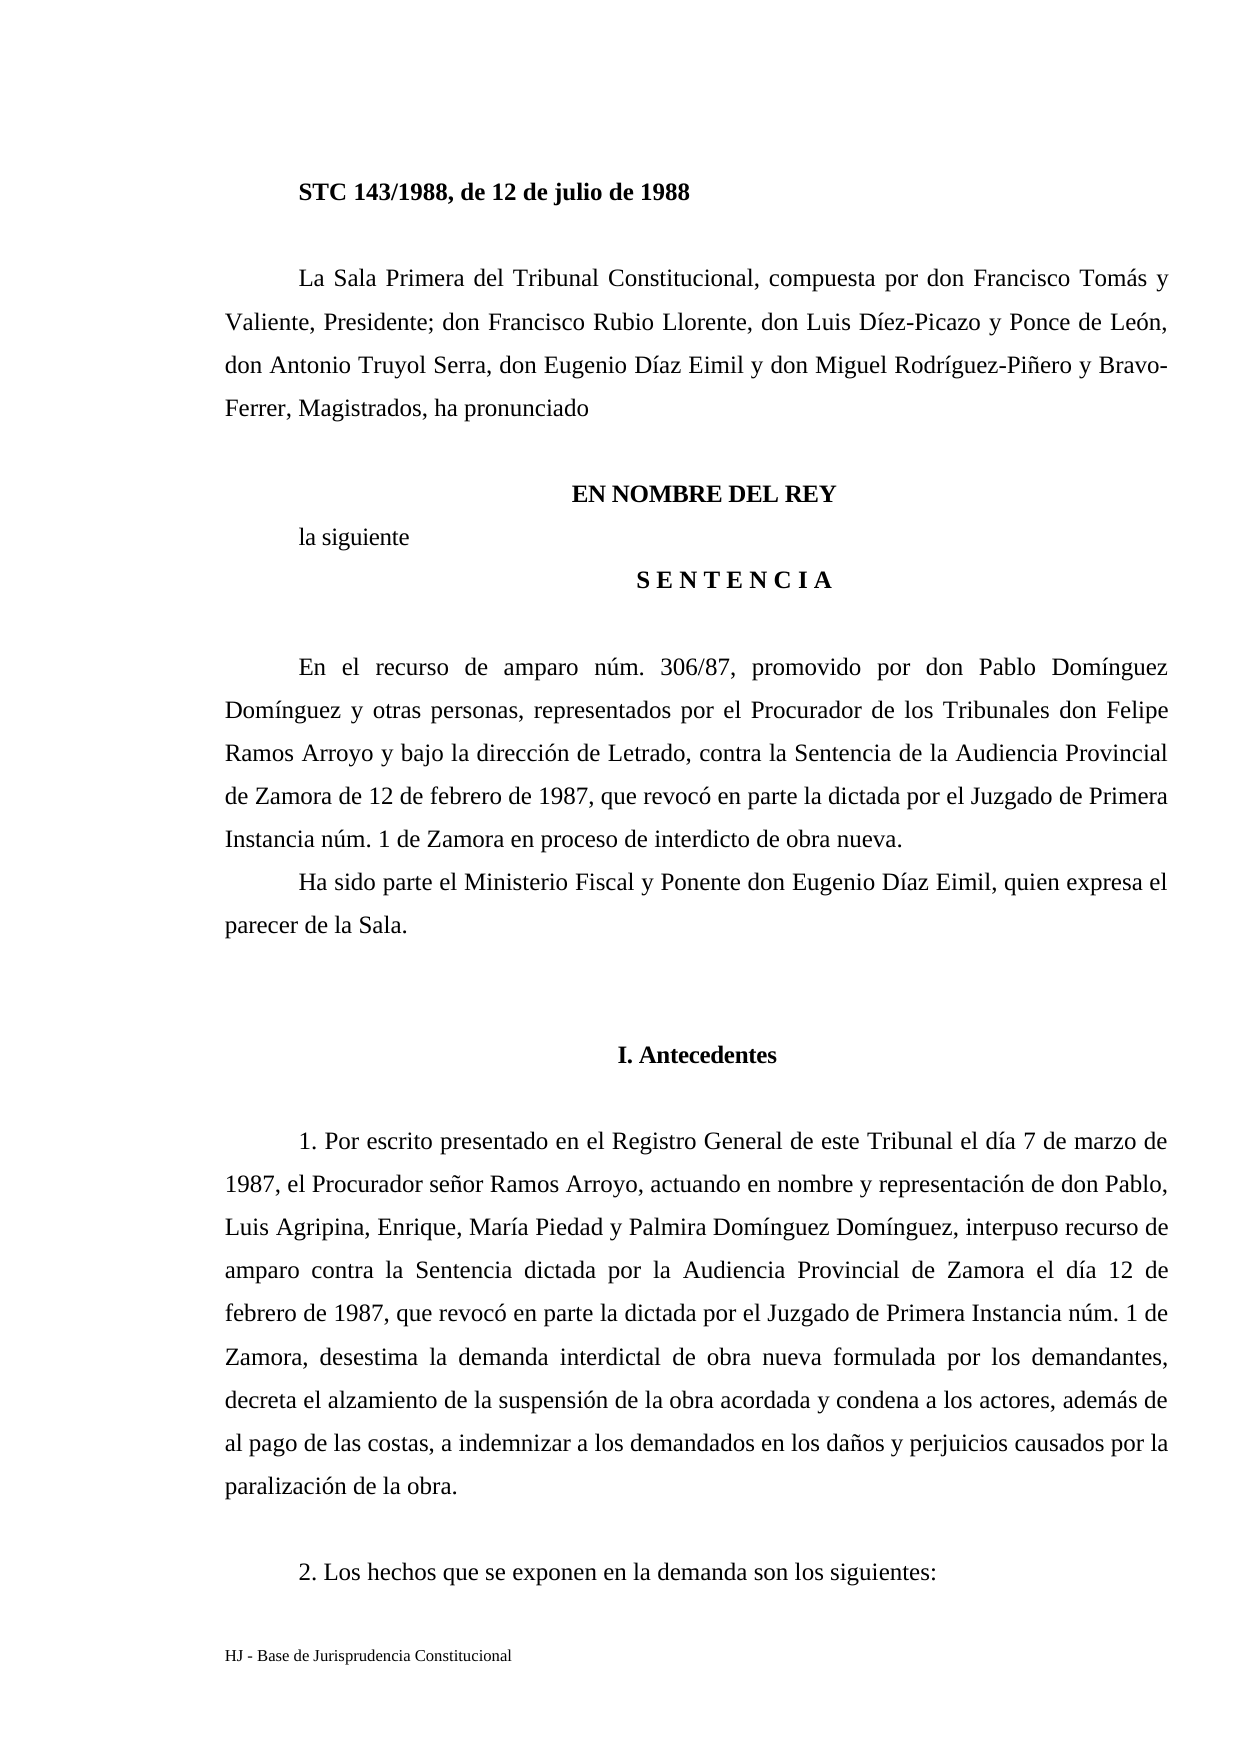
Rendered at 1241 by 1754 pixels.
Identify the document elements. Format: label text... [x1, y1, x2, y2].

text la siguiente [224, 522, 1110, 551]
text En el recurso de amparo núm. 306/87, promovido por don Pablo Domínguez Domínguez y otras personas, representados por el Procurador de los Tribunales don Felipe Ramos Arroyo y bajo la dirección de Letrado, contra la Sentencia de la Audiencia Provincial de Zamora de 12 de febrero de 1987, que revocó en parte la dictada por el Juzgado de Primera Instancia núm. 1 de Zamora en proceso de interdicto de obra nueva. [224, 652, 1169, 853]
text S E N T E N C I A [224, 565, 1169, 594]
text EN NOMBRE DEL REY [224, 479, 1110, 508]
text I. Antecedentes [224, 1040, 1169, 1068]
text STC 143/1988, de 12 de julio de 1988 [224, 177, 1169, 206]
text 2. Los hechos que se exponen en la demanda son los siguientes: [224, 1557, 1169, 1586]
text Ha sido parte el Ministerio Fiscal y Ponente don Eugenio Díaz Eimil, quien expresa el parecer de la Sala. [224, 867, 1169, 939]
text La Sala Primera del Tribunal Constitucional, compuesta por don Francisco Tomás y Valiente, Presidente; don Francisco Rubio Llorente, don Luis Díez-Picazo y Ponce de León, don Antonio Truyol Serra, don Eugenio Díaz Eimil y don Miguel Rodríguez-Piñero y Bravo-Ferrer, Magistrados, ha pronunciado [224, 263, 1169, 422]
text 1. Por escrito presentado en el Registro General de este Tribunal el día 7 de marzo de 1987, el Procurador señor Ramos Arroyo, actuando en nombre y representación de don Pablo, Luis Agripina, Enrique, María Piedad y Palmira Domínguez Domínguez, interpuso recurso de amparo contra la Sentencia dictada por la Audiencia Provincial de Zamora el día 12 de febrero de 1987, que revocó en parte la dictada por el Juzgado de Primera Instancia núm. 1 de Zamora, desestima la demanda interdictal de obra nueva formulada por los demandantes, decreta el alzamiento de la suspensión de la obra acordada y condena a los actores, además de al pago de las costas, a indemnizar a los demandados en los daños y perjuicios causados por la paralización de la obra. [224, 1126, 1169, 1500]
